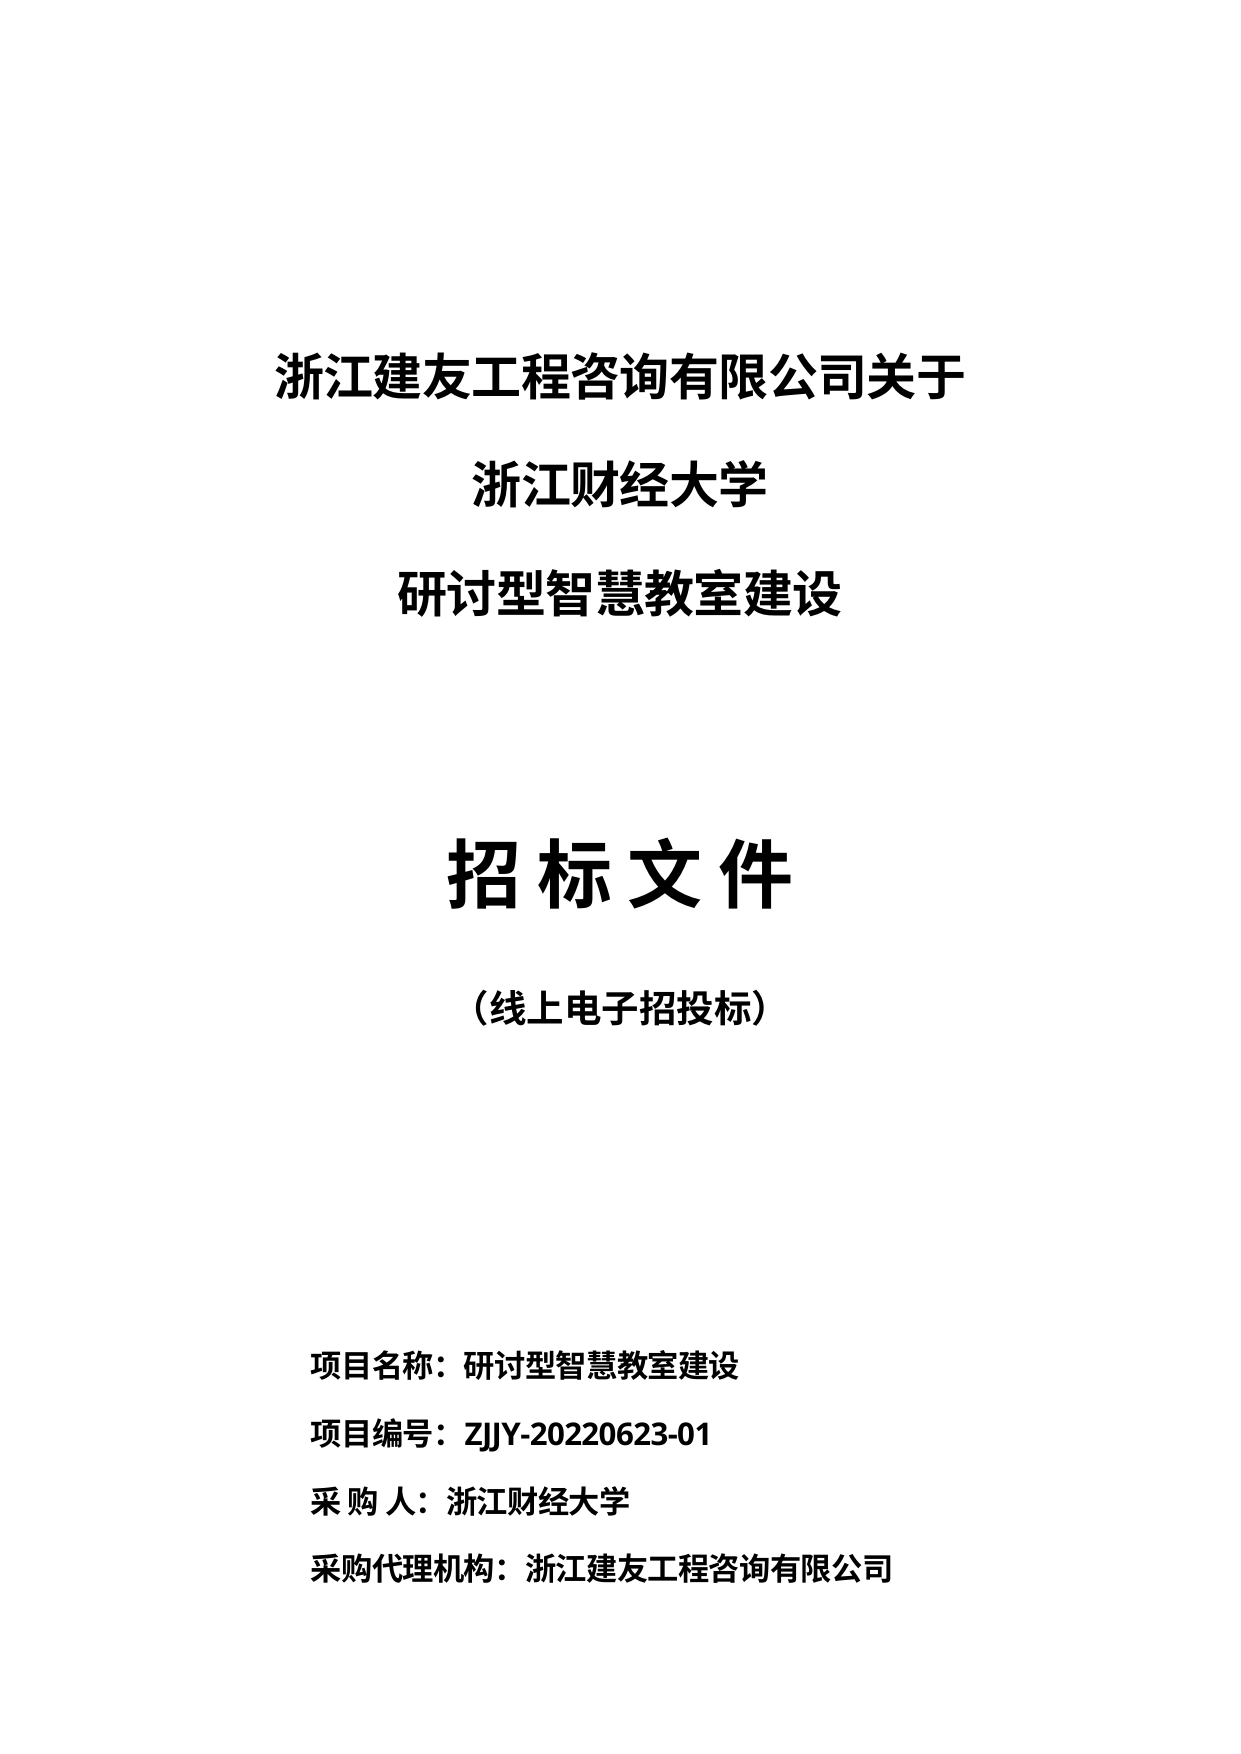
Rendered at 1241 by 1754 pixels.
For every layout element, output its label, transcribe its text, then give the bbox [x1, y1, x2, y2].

text 浙江建友工程咨询有限公司关于 [130, 337, 1110, 409]
text 项目编号：ZJJY-20220623-01 [130, 1409, 1110, 1454]
text 浙江财经大学 [130, 446, 1110, 518]
text 采购代理机构：浙江建友工程咨询有限公司 [130, 1544, 1110, 1590]
text 采 购 人：浙江财经大学 [130, 1477, 1110, 1522]
text 项目名称：研讨型智慧教室建设 [130, 1341, 1110, 1386]
text 招 标 文 件 [130, 816, 1110, 924]
text 研讨型智慧教室建设 [130, 554, 1110, 627]
text （线上电子招投标） [130, 979, 1111, 1033]
